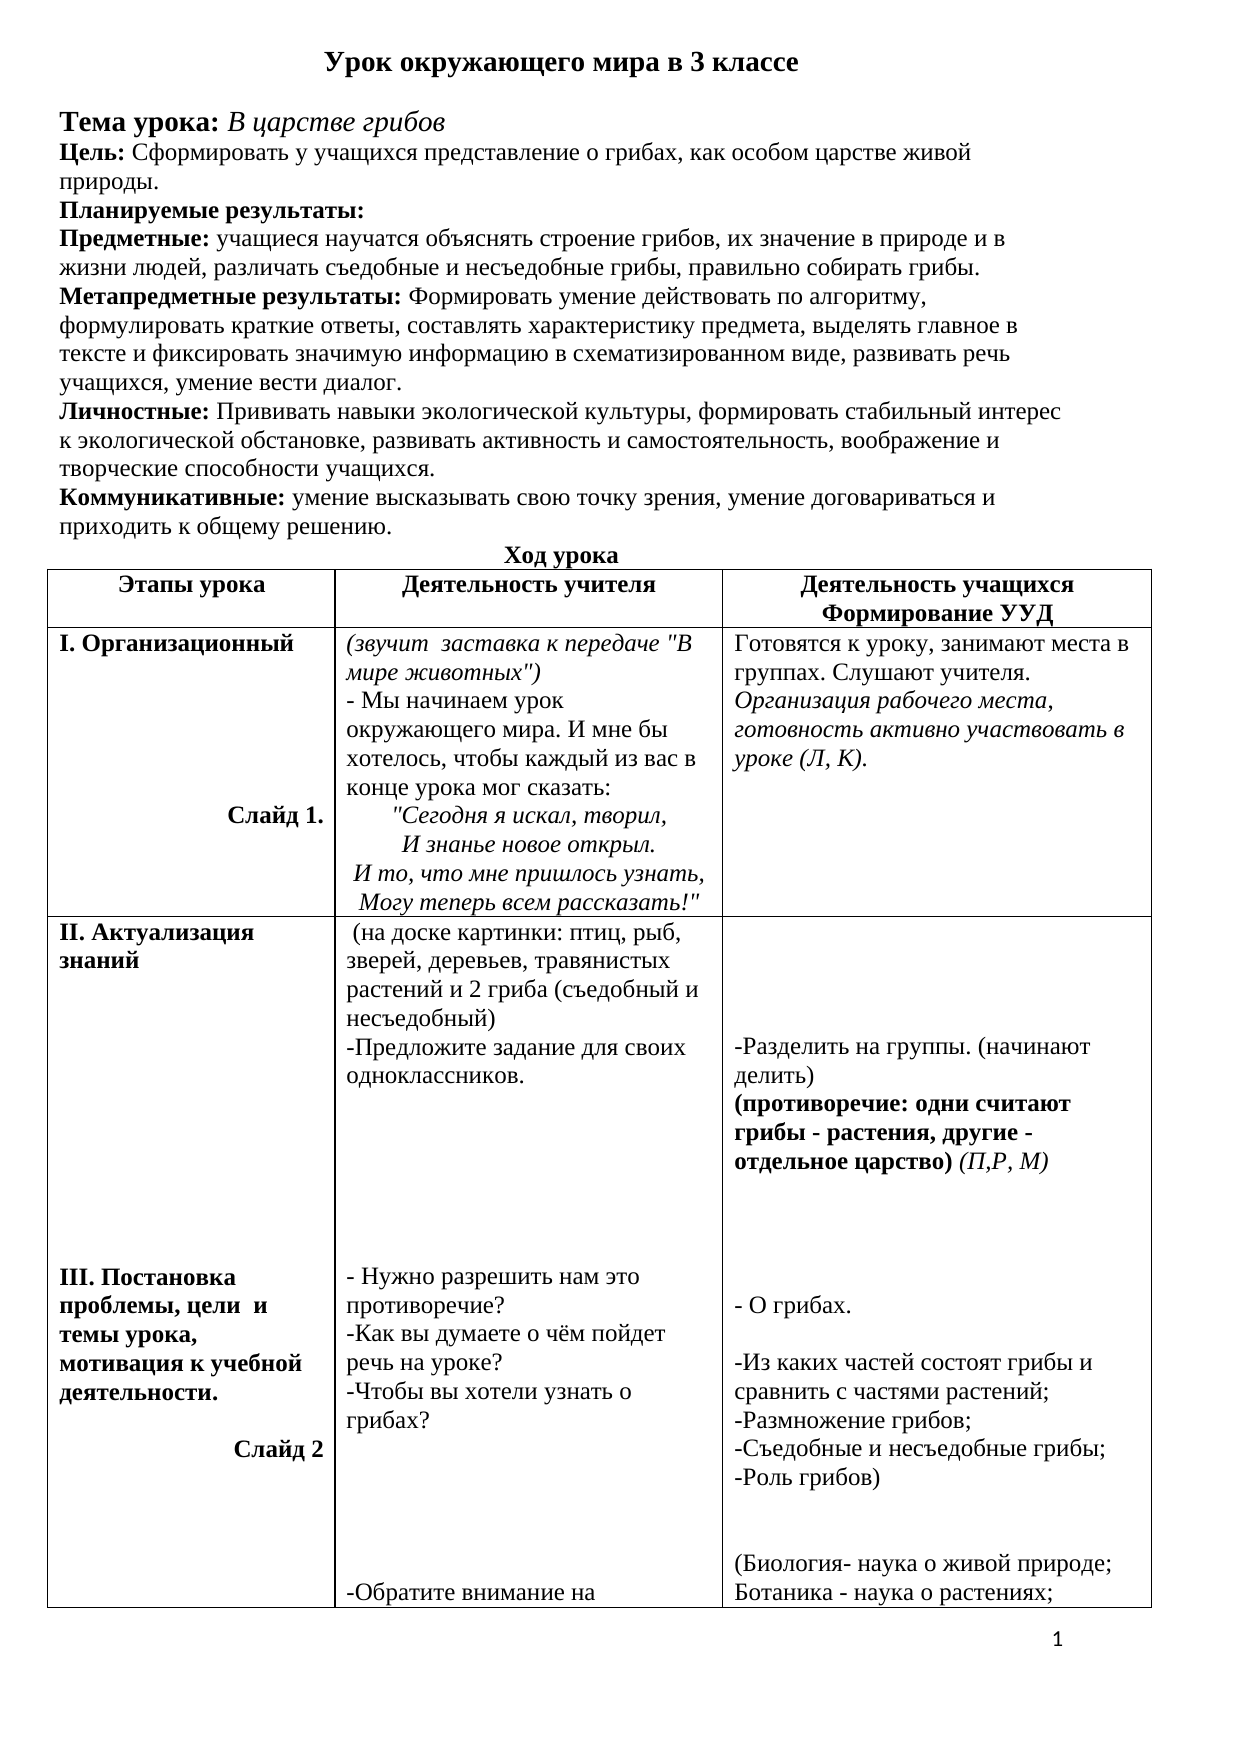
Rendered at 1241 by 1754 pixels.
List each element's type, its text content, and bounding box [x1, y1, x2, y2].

text Цель: Сформировать у учащихся представление о грибах, как особом царстве живой природы. [59, 137, 1063, 195]
text Метапредметные результаты: Формировать умение действовать по алгоритму, формулировать краткие ответы, составлять характеристику предмета, выделять главное в тексте и фиксировать значимую информацию в схематизированном виде, развивать речь учащихся, умение вести диалог. [59, 281, 1063, 396]
text Личностные: Прививать навыки экологической культуры, формировать стабильный интерес к экологической обстановке, развивать активность и самостоятельность, воображение и творческие способности учащихся. [59, 396, 1063, 482]
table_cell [336, 917, 722, 1607]
text Коммуникативные: умение высказывать свою точку зрения, умение договариваться и приходить к общему решению. [59, 482, 1063, 540]
text Ход урока [59, 540, 1063, 568]
table_header Деятельность учителя [336, 570, 722, 627]
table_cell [48, 917, 334, 1607]
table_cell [723, 917, 1151, 1607]
table_cell I. Организационный Слайд 1. [48, 628, 334, 916]
table_cell (звучит заставка к передаче "В мире животных") - Мы начинаем урок окружающего мира. И мне бы хотелось, чтобы каждый из вас в конце урока мог сказать: "Сегодня я искал, творил, И знанье новое открыл. И то, что мне пришлось узнать, Могу теперь всем рассказать!" [336, 628, 722, 916]
text Тема урока: В царстве грибов [59, 104, 1063, 137]
table_cell Готовятся к уроку, занимают места в группах. Слушают учителя. Организация рабочего места, готовность активно участвовать в уроке (Л, К). [723, 628, 1151, 916]
table_header Деятельность учащихся Формирование УУД [723, 570, 1151, 627]
text Предметные: учащиеся научатся объяснять строение грибов, их значение в природе и в жизни людей, различать съедобные и несъедобные грибы, правильно собирать грибы. [59, 223, 1063, 281]
text Планируемые результаты: [59, 195, 1063, 223]
table_header Этапы урока [48, 570, 334, 627]
text Урок окружающего мира в 3 классе [59, 44, 1063, 78]
